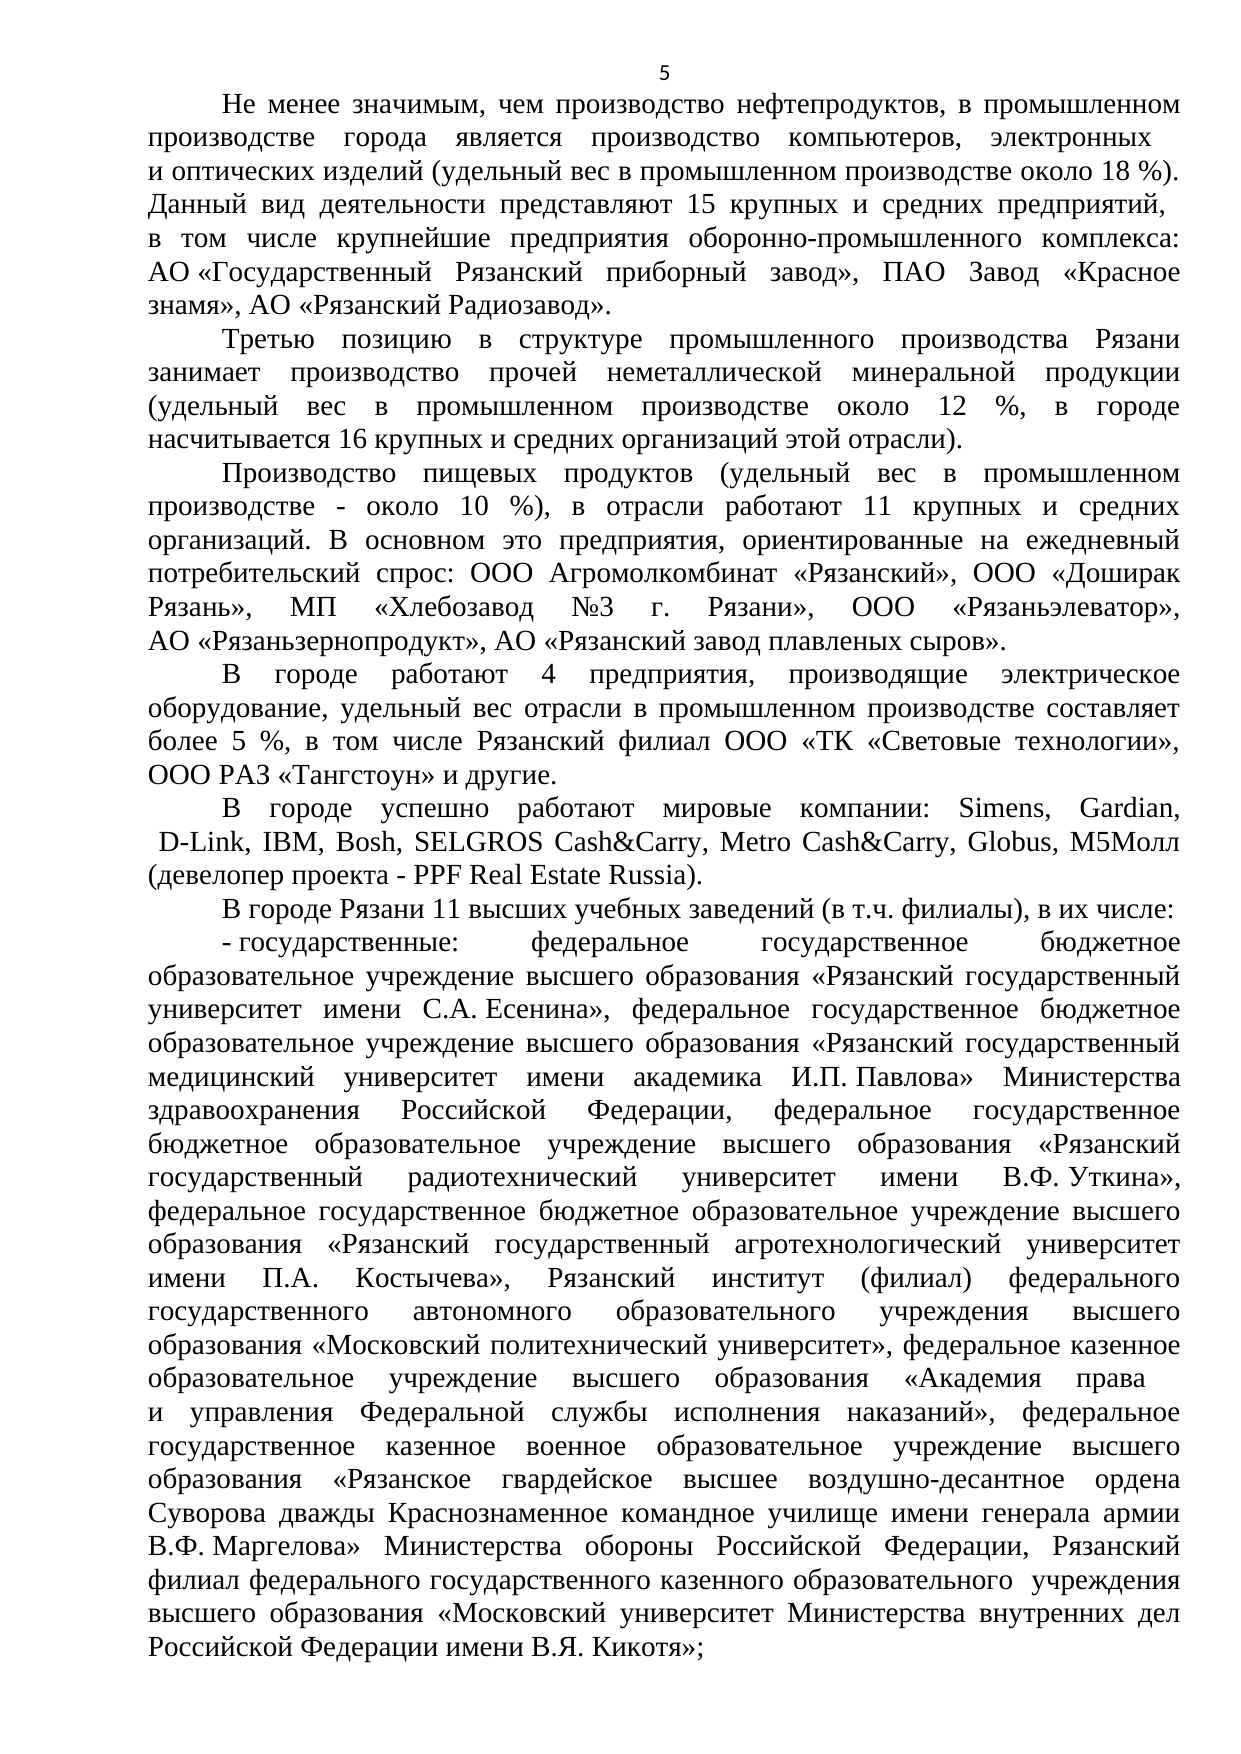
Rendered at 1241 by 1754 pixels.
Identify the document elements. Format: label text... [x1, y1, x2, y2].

text В городе Рязани 11 высших учебных заведений (в т.ч. филиалы), в их числе: [148, 891, 1181, 924]
text - государственные: федеральное государственное бюджетное образовательное учреждение высшего образования «Рязанский государственный университет имени С.А. Есенина», федеральное государственное бюджетное образовательное учреждение высшего образования «Рязанский государственный медицинский университет имени академика И.П. Павлова» Министерства здравоохранения Российской Федерации, федеральное государственное бюджетное образовательное учреждение высшего образования «Рязанский государственный радиотехнический университет имени В.Ф. Уткина», федеральное государственное бюджетное образовательное учреждение высшего образования «Рязанский государственный агротехнологический университет имени П.А. Костычева», Рязанский институт (филиал) федерального государственного автономного образовательного учреждения высшего образования «Московский политехнический университет», федеральное казенное образовательное учреждение высшего образования «Академия права и управления Федеральной службы исполнения наказаний», федеральное государственное казенное военное образовательное учреждение высшего образования «Рязанское гвардейское высшее воздушно-десантное ордена Суворова дважды Краснознаменное командное училище имени генерала армии В.Ф. Маргелова» Министерства обороны Российской Федерации, Рязанский филиал федерального государственного казенного образовательного учреждения высшего образования «Московский университет Министерства внутренних дел Российской Федерации имени В.Я. Кикотя»; [148, 924, 1181, 1662]
text В городе работают 4 предприятия, производящие электрическое оборудование, удельный вес отрасли в промышленном производстве составляет более 5 %, в том числе Рязанский филиал ООО «ТК «Световые технологии», ООО РАЗ «Тангстоун» и другие. [148, 656, 1181, 790]
text Производство пищевых продуктов (удельный вес в промышленном производстве - около 10 %), в отрасли работают 11 крупных и средних организаций. В основном это предприятия, ориентированные на ежедневный потребительский спрос: ООО Агромолкомбинат «Рязанский», ООО «Доширак Рязань», МП «Хлебозавод №3 г. Рязани», ООО «Рязаньэлеватор», АО «Рязаньзернопродукт», АО «Рязанский завод плавленых сыров». [148, 455, 1181, 656]
text Третью позицию в структуре промышленного производства Рязани занимает производство прочей неметаллической минеральной продукции (удельный вес в промышленном производстве около 12 %, в городе насчитывается 16 крупных и средних организаций этой отрасли). [148, 321, 1181, 455]
text В городе успешно работают мировые компании: Simens, Gardian, D-Link, IBM, Bosh, SELGROS Сash&Сarry, Metro Cash&Carry, Globus, М5Молл (девелопер проекта - PPF Real Estate Russia). [148, 790, 1181, 891]
text Не менее значимым, чем производство нефтепродуктов, в промышленном производстве города является производство компьютеров, электронных и оптических изделий (удельный вес в промышленном производстве около 18 %). Данный вид деятельности представляют 15 крупных и средних предприятий, в том числе крупнейшие предприятия оборонно-промышленного комплекса: АО «Государственный Рязанский приборный завод», ПАО Завод «Красное знамя», АО «Рязанский Радиозавод». [148, 86, 1181, 321]
